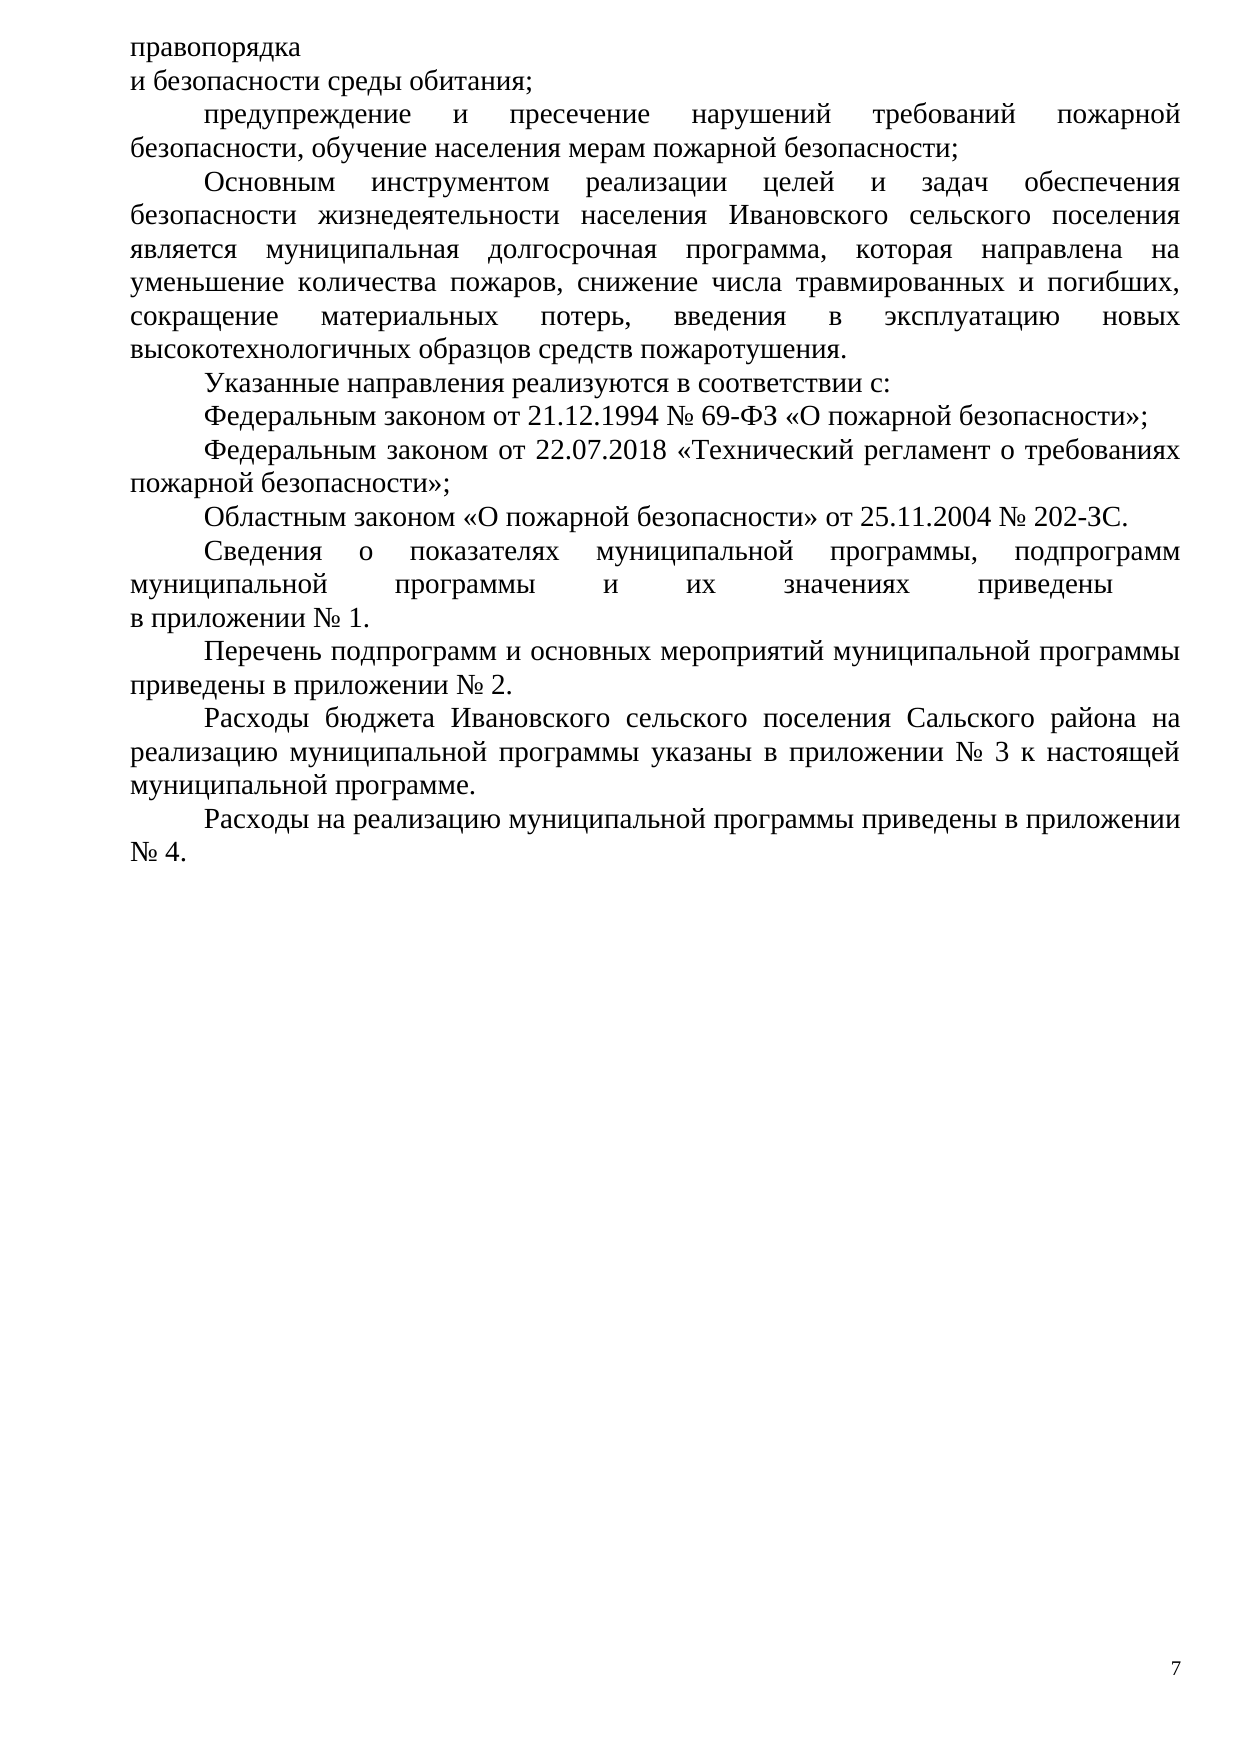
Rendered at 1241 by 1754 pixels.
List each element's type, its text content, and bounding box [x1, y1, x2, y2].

text Расходы бюджета Ивановского сельского поселения Сальского района на реализацию муниципальной программы указаны в приложении № 3 к настоящей муниципальной программе. [130, 700, 1181, 801]
text Перечень подпрограмм и основных мероприятий муниципальной программы приведены в приложении № 2. [130, 633, 1181, 700]
text Указанные направления реализуются в соответствии с: [130, 365, 1181, 398]
text предупреждение и пресечение нарушений требований пожарной безопасности, обучение населения мерам пожарной безопасности; [130, 97, 1181, 164]
text Федеральным законом от 22.07.2018 «Технический регламент о требованиях пожарной безопасности»; [130, 432, 1181, 499]
text Расходы на реализацию муниципальной программы приведены в приложении № 4. [130, 801, 1181, 868]
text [130, 29, 1181, 97]
text Сведения о показателях муниципальной программы, подпрограмм муниципальной программы и их значениях приведены в приложении № 1. [130, 533, 1181, 633]
text Основным инструментом реализации целей и задач обеспечения безопасности жизнедеятельности населения Ивановского сельского поселения является муниципальная долгосрочная программа, которая направлена на уменьшение количества пожаров, снижение числа травмированных и погибших, сокращение материальных потерь, введения в эксплуатацию новых высокотехнологичных образцов средств пожаротушения. [130, 164, 1181, 365]
text Федеральным законом от 21.12.1994 № 69-ФЗ «О пожарной безопасности»; [130, 398, 1181, 432]
text Областным законом «О пожарной безопасности» от 25.11.2004 № 202-ЗС. [130, 499, 1181, 533]
